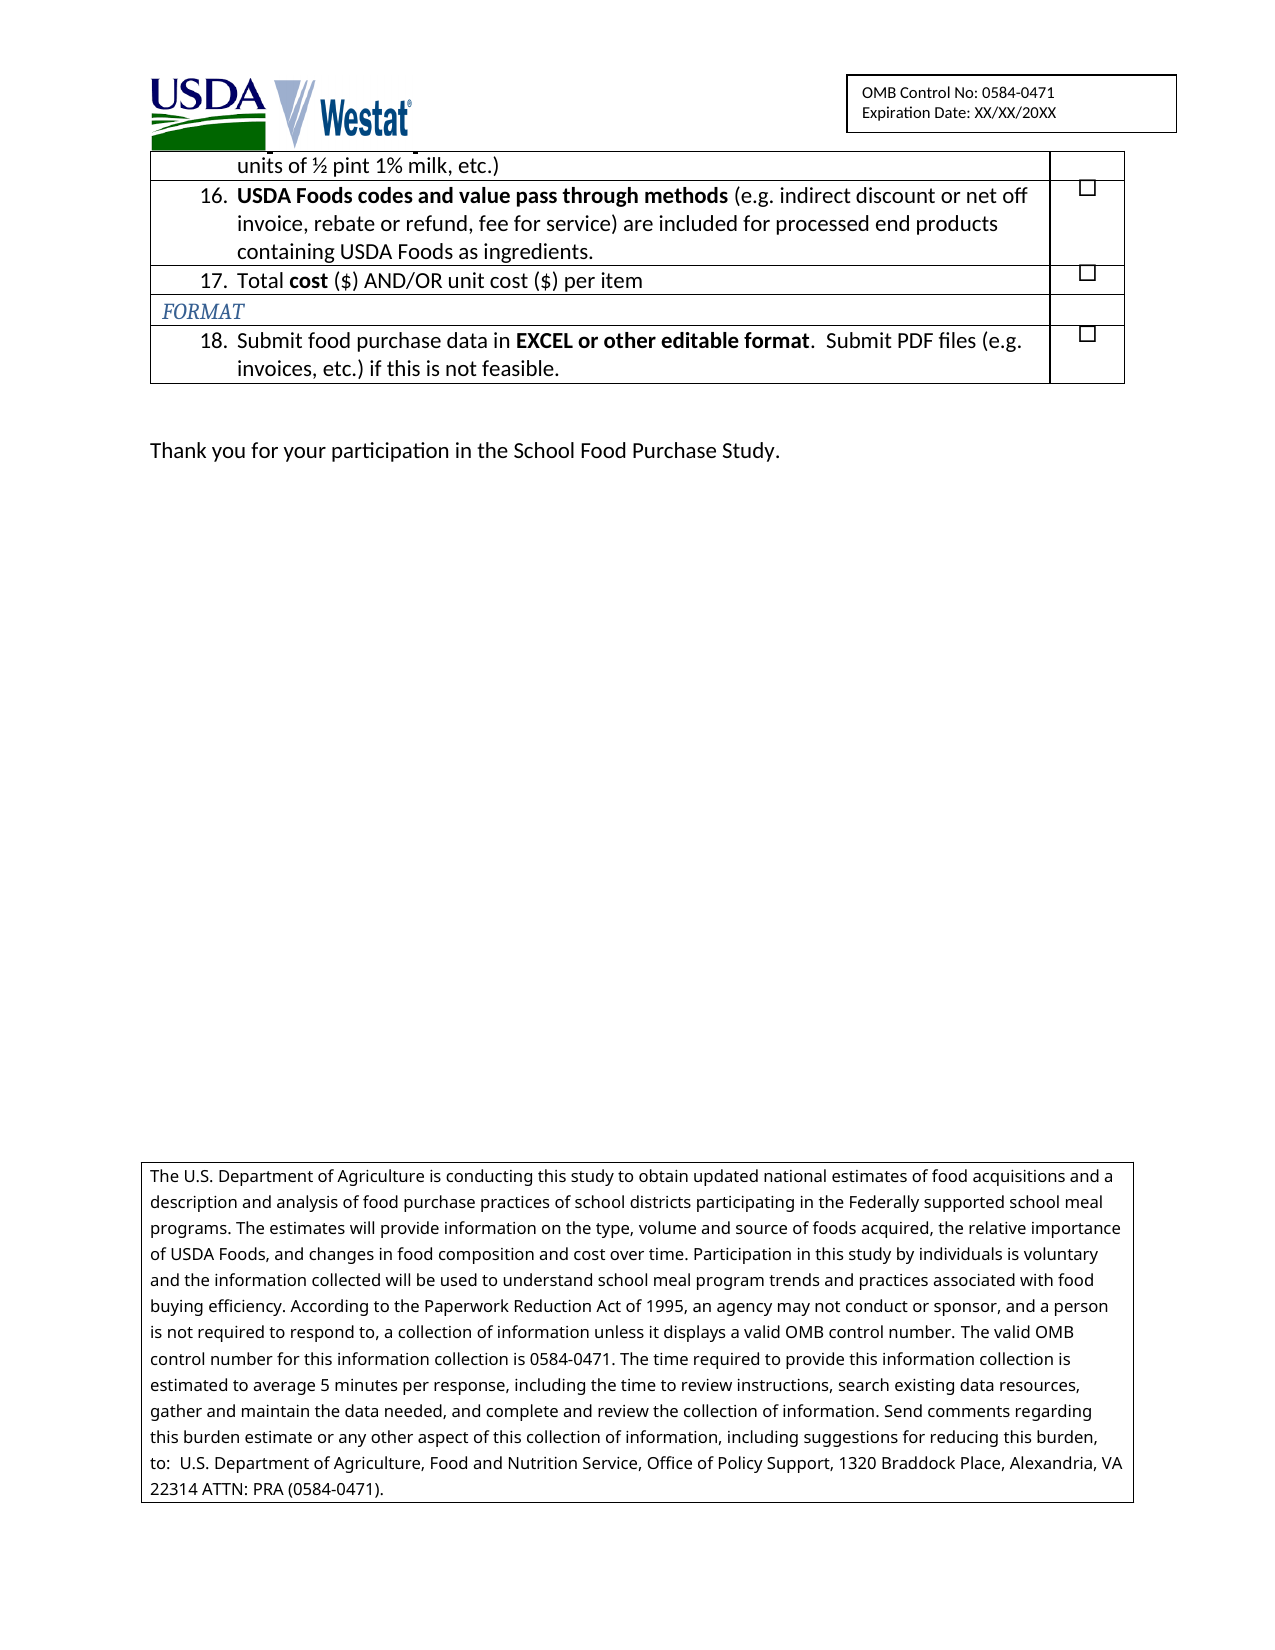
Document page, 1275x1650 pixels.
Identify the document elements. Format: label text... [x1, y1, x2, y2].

picture [150, 77, 267, 151]
table_cell Total cost ($) AND/OR unit cost ($) per item [151, 266, 1049, 294]
table_cell [1051, 152, 1124, 180]
picture [272, 75, 413, 151]
table_cell [1051, 266, 1124, 294]
table_cell Quantity purchased: unit size (e.g., pack size, case size) and number of units purchased (e.g. 6/10 lb. bags of carrots; 3 cases of 5 lb. each potato tater tots; 400 units of ½ pint 1% milk, etc.) [151, 152, 1049, 180]
table_cell Submit food purchase data in EXCEL or other editable format. Submit PDF files (e.g. invoices, etc.) if this is not feasible. [151, 326, 1049, 382]
table_cell USDA Foods codes and value pass through methods (e.g. indirect discount or net off invoice, rebate or refund, fee for service) are included for processed end products containing USDA Foods as ingredients. [151, 181, 1049, 265]
table_cell [1051, 295, 1124, 325]
text Thank you for your participation in the School Food Purchase Study. [150, 437, 1125, 464]
table_cell [1051, 326, 1124, 382]
table_cell [1051, 181, 1124, 265]
table_cell FORMAT [151, 295, 1049, 325]
